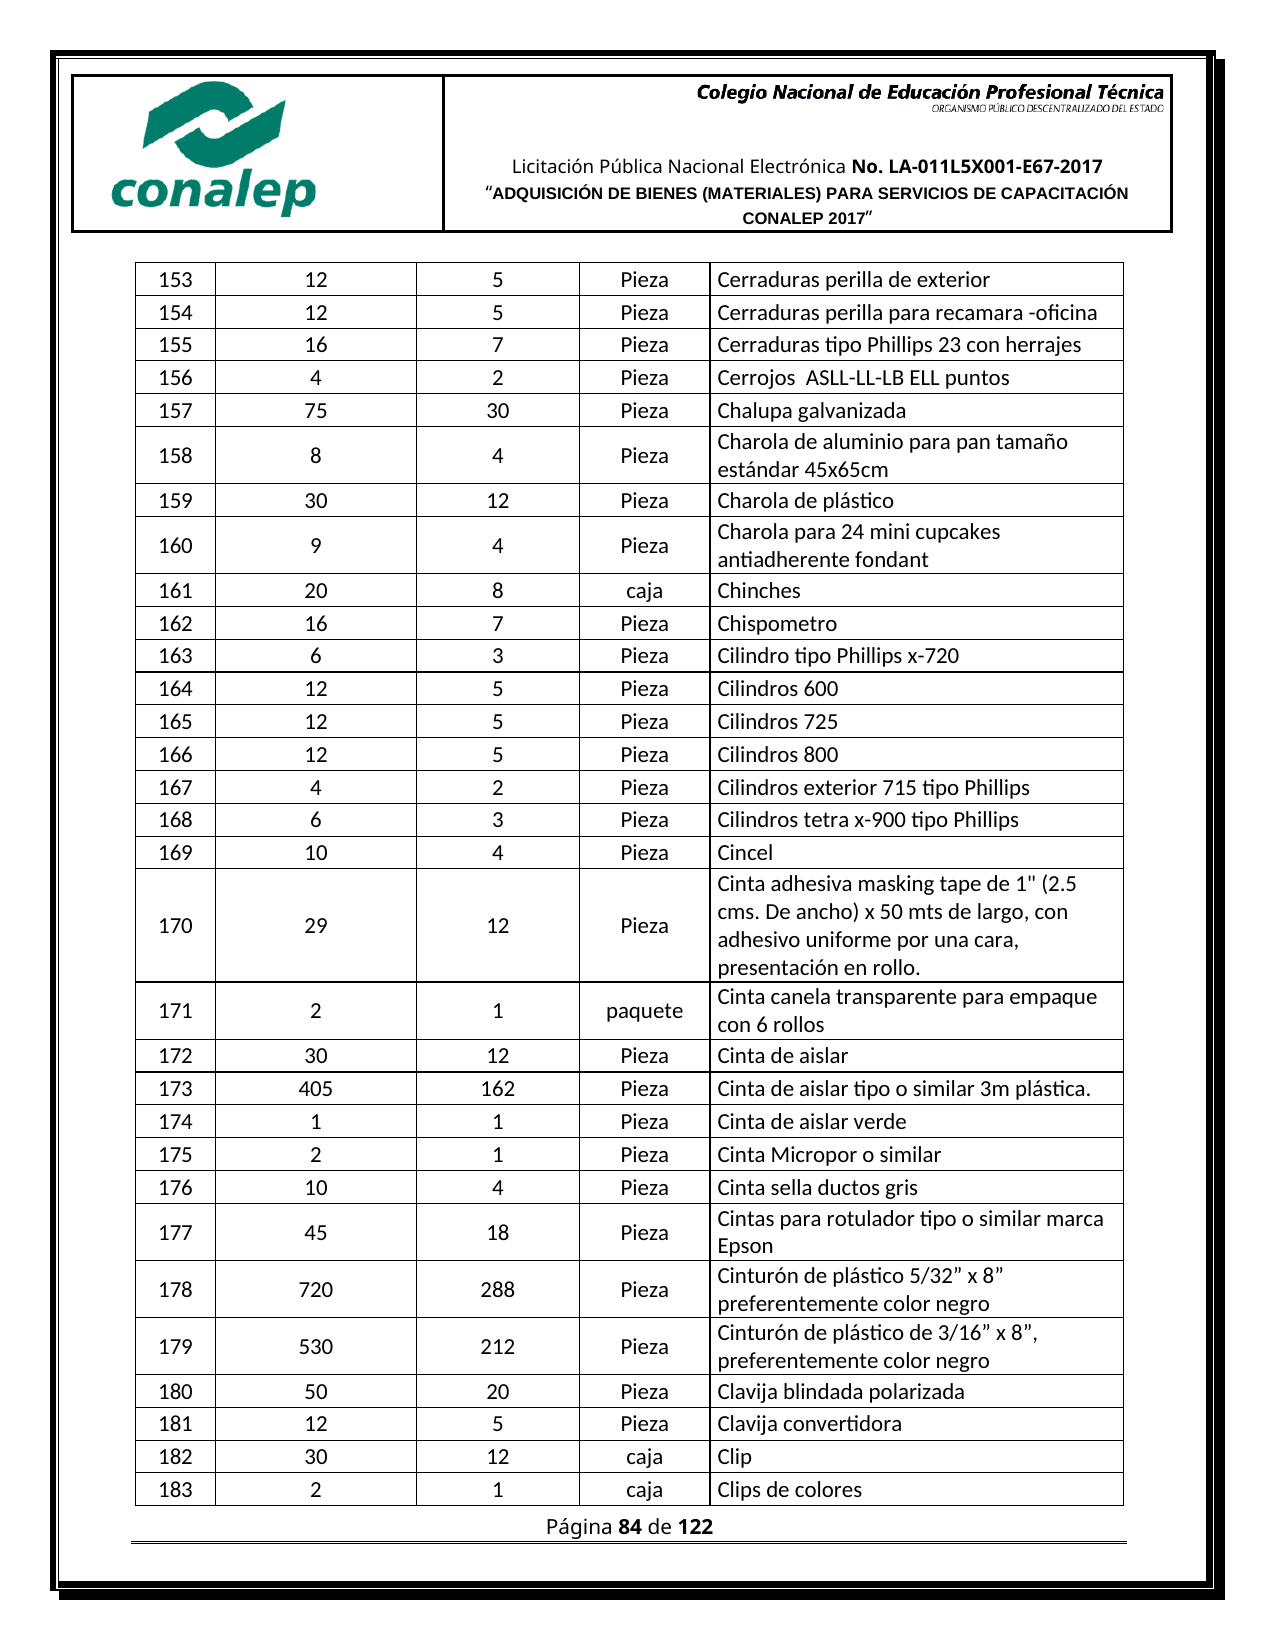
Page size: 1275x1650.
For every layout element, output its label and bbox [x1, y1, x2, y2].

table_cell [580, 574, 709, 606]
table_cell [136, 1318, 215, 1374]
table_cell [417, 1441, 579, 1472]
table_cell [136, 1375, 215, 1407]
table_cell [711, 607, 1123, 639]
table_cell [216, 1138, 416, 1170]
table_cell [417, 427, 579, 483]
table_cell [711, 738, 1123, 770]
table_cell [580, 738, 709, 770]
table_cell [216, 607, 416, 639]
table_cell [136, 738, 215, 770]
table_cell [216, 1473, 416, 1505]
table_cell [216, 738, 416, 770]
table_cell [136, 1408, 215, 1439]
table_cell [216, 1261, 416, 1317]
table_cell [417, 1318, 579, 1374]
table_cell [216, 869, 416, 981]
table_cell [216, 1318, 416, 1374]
picture [83, 77, 341, 221]
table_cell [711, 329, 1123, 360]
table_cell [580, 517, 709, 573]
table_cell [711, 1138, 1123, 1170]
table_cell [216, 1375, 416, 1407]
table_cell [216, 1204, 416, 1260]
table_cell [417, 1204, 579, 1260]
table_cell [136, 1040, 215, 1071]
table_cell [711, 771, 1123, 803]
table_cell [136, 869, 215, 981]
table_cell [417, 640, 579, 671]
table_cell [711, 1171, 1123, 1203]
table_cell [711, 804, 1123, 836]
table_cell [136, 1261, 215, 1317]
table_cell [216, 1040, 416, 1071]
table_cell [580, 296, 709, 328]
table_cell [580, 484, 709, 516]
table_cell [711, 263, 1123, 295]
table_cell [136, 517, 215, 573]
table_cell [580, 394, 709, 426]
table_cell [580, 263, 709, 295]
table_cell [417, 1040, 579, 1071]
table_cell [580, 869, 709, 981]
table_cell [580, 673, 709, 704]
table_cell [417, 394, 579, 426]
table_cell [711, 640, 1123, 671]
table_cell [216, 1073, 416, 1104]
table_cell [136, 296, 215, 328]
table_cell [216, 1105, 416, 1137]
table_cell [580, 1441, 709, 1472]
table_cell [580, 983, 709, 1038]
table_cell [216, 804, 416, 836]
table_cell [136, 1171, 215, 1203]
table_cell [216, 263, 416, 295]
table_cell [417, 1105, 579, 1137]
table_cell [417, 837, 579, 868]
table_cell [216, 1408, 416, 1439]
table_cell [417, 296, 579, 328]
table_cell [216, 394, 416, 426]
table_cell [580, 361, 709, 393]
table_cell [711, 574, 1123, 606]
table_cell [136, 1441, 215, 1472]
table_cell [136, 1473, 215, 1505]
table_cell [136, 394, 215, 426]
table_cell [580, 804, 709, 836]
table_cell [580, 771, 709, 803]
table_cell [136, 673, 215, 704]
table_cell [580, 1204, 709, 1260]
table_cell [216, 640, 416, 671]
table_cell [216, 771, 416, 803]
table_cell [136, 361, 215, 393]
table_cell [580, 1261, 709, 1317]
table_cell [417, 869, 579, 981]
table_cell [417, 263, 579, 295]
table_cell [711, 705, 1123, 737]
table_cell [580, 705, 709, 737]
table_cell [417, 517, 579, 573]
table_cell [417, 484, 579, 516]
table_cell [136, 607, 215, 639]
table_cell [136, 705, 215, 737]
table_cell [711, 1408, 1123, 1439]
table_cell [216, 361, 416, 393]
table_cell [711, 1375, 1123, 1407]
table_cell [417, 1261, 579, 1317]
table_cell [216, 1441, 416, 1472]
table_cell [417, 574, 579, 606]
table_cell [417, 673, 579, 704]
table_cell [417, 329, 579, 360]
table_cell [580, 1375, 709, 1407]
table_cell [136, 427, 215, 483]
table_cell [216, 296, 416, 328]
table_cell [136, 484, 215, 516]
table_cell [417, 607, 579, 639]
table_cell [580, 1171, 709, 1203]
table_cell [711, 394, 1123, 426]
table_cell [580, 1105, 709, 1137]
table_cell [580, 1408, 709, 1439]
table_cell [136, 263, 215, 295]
picture [697, 84, 1164, 112]
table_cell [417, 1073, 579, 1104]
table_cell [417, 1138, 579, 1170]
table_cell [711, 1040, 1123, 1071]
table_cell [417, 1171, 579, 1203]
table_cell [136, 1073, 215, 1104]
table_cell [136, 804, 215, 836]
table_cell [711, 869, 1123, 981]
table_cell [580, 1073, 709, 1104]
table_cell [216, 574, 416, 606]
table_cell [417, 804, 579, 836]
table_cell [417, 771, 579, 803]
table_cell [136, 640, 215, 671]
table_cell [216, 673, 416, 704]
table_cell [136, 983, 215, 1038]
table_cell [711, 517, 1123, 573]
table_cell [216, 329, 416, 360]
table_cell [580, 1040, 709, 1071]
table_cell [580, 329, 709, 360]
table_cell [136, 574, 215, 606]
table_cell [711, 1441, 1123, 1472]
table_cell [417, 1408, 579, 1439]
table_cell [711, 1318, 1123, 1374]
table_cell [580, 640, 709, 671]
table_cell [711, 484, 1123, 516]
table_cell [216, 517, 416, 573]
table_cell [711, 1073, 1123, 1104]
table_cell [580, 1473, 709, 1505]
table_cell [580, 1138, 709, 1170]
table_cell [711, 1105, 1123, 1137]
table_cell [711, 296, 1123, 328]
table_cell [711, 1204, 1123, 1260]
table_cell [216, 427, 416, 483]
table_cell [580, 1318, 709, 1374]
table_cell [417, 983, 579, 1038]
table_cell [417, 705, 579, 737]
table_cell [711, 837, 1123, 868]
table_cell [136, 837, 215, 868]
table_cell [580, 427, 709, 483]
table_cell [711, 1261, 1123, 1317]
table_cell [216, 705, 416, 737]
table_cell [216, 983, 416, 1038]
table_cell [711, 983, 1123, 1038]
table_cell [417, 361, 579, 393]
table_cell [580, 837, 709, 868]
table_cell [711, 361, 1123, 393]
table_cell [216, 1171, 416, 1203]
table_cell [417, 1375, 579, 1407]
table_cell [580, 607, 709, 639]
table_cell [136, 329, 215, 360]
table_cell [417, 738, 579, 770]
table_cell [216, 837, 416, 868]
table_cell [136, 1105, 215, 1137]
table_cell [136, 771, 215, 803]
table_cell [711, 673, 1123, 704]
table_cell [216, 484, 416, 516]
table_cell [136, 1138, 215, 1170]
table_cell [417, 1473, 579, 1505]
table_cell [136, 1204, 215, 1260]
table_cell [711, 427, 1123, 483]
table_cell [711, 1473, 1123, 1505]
